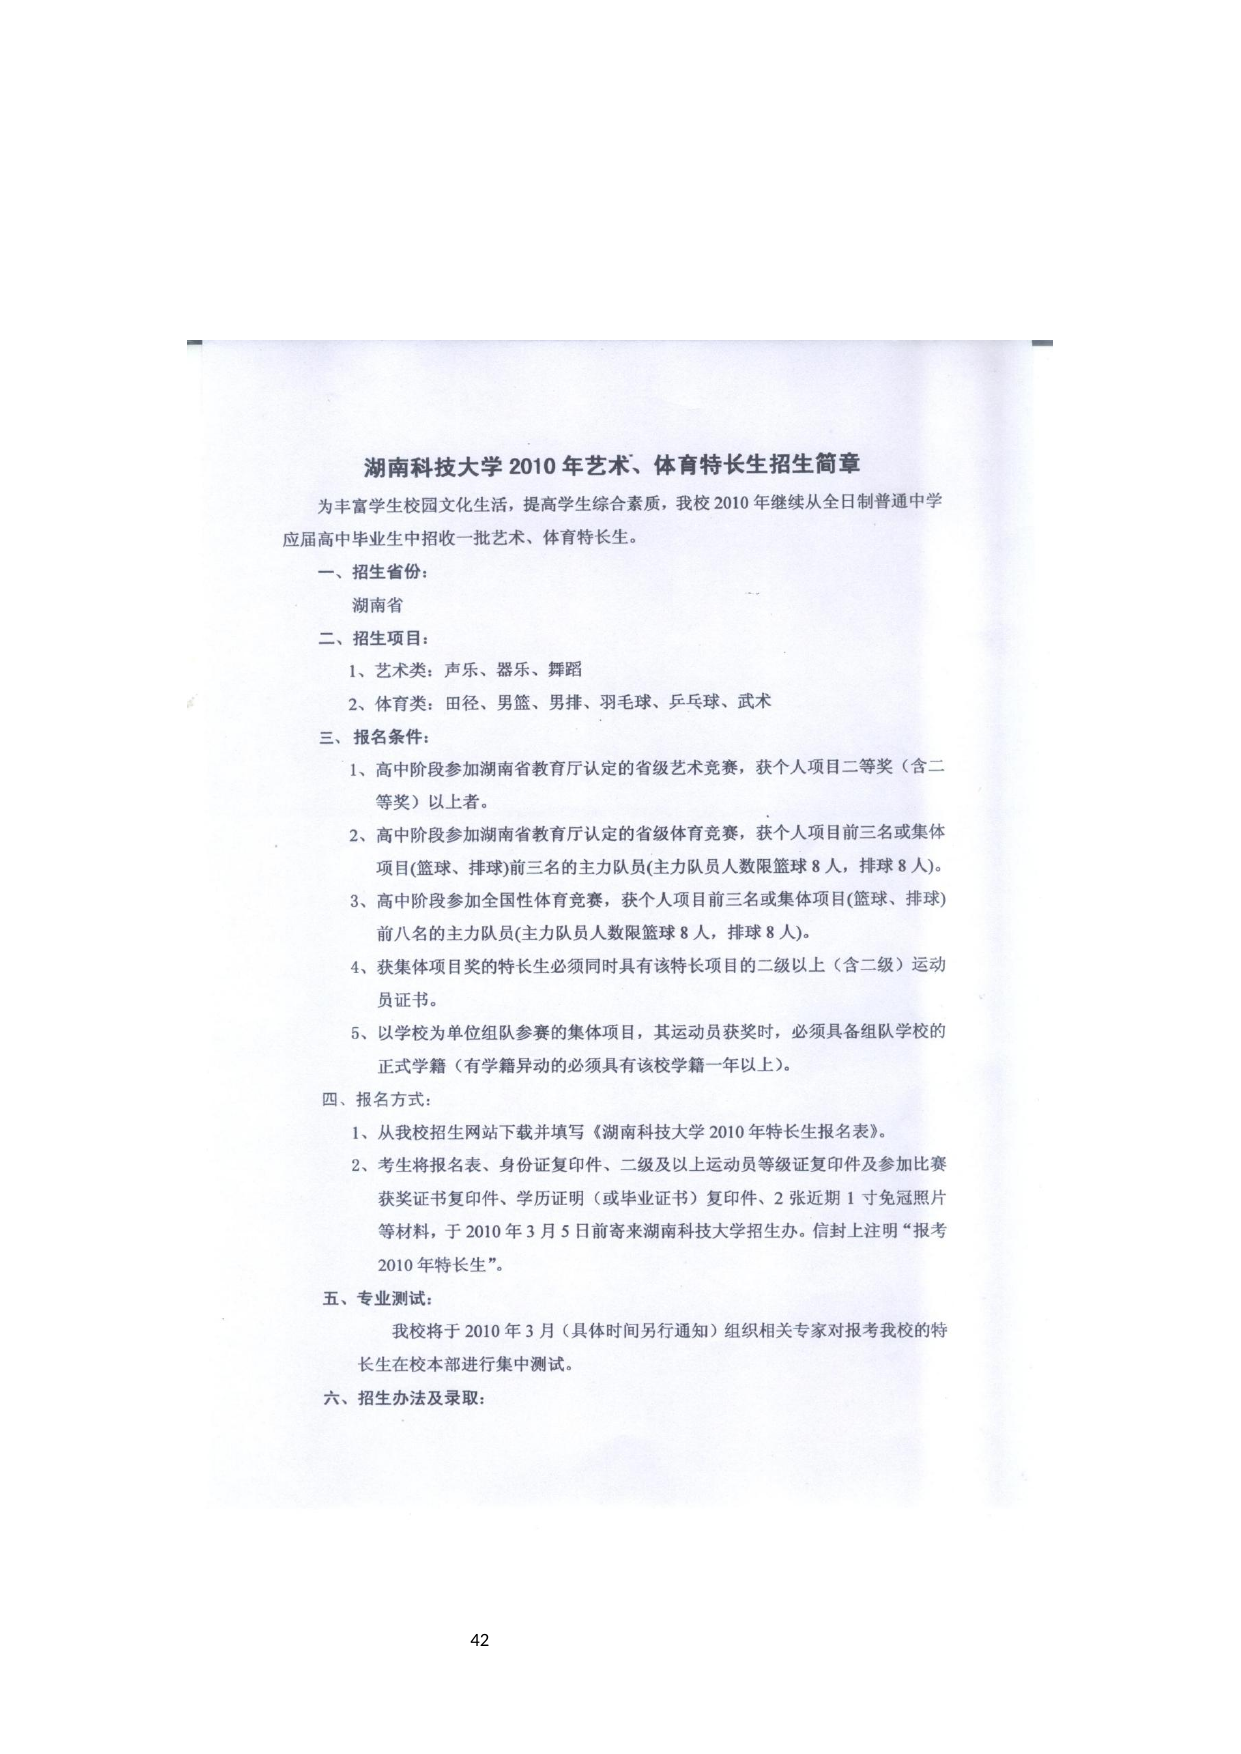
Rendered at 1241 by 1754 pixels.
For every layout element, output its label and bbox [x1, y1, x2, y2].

picture [187, 340, 1053, 1531]
